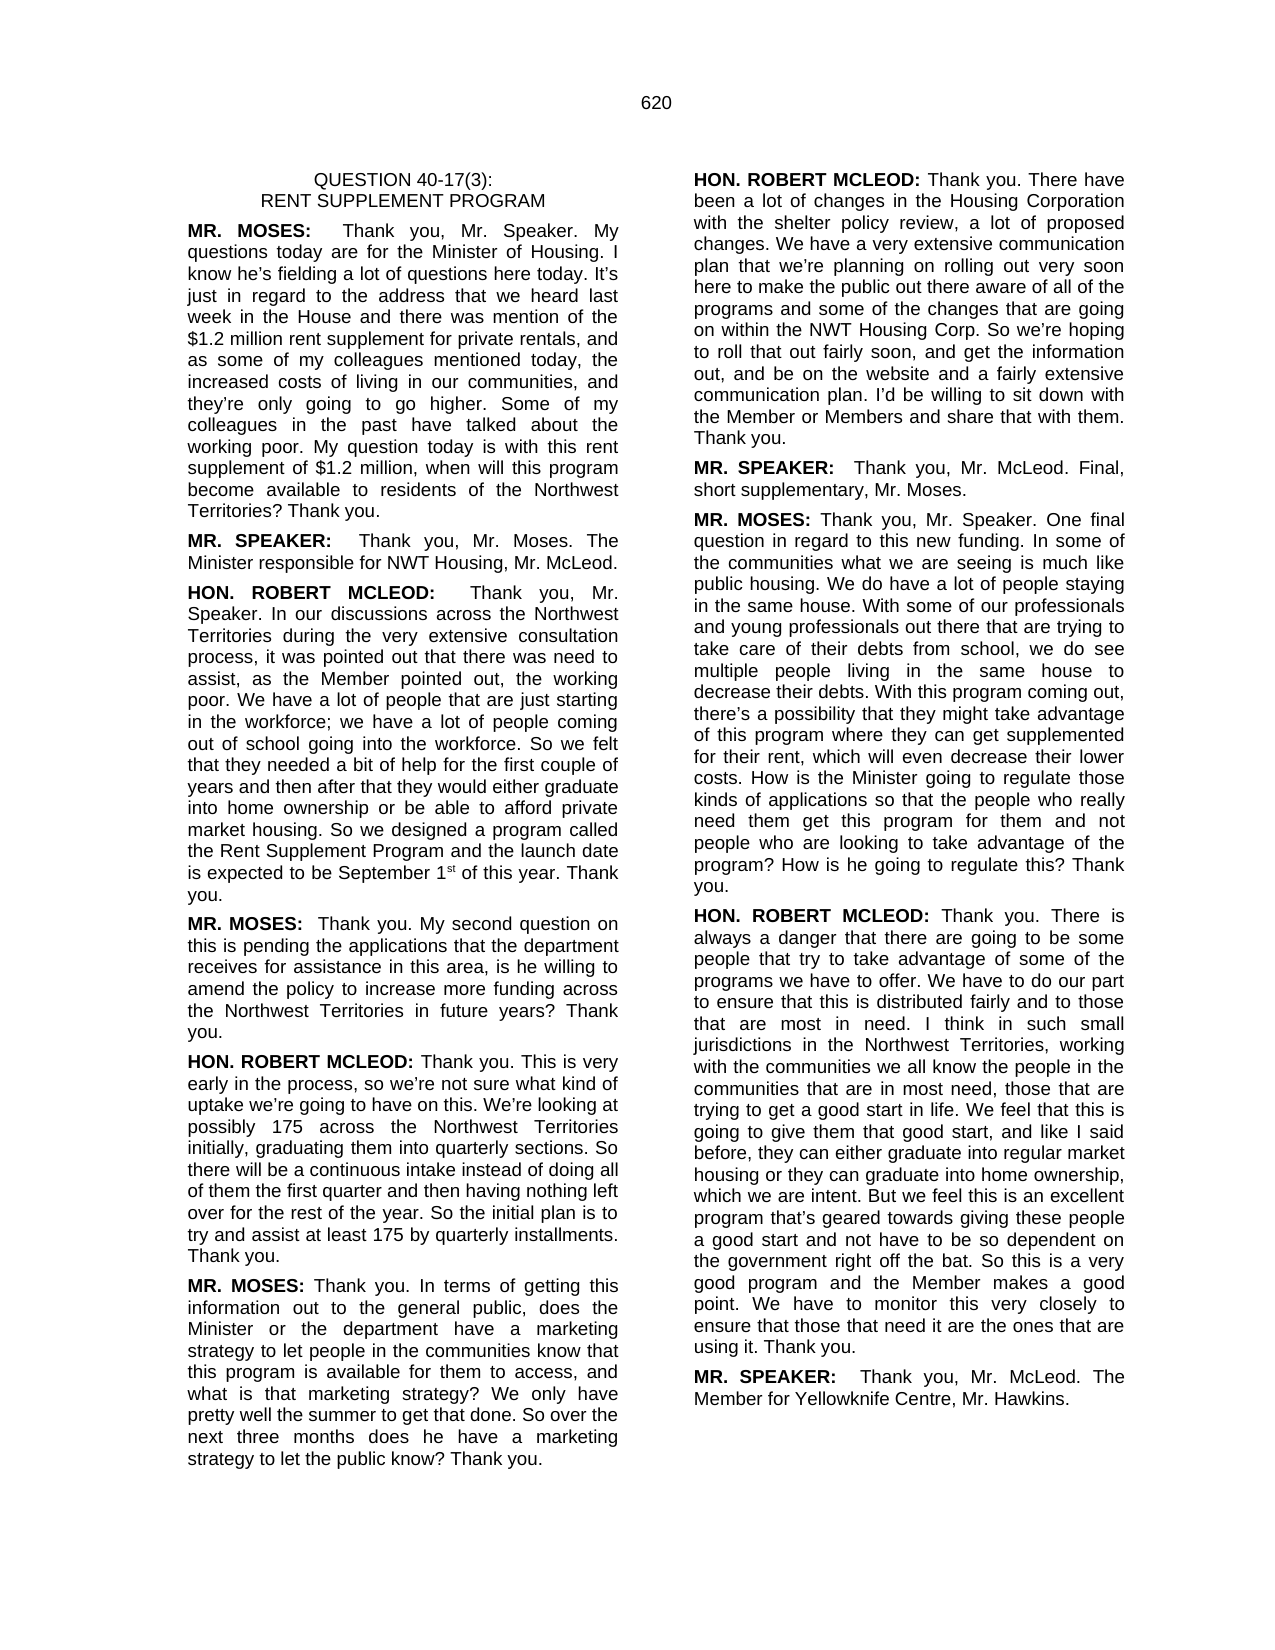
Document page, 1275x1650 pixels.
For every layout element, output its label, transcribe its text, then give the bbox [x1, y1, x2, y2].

subtitle QUESTION 40-17(3): RENT SUPPLEMENT PROGRAM [187, 168, 619, 211]
text HON. ROBERT MCLEOD: Thank you. There have been a lot of changes in the Housing Corporation with the shelter policy review, a lot of proposed changes. We have a very extensive communication plan that we’re planning on rolling out very soon here to make the public out there aware of all of the programs and some of the changes that are going on within the NWT Housing Corp. So we’re hoping to roll that out fairly soon, and get the information out, and be on the website and a fairly extensive communication plan. I’d be willing to sit down with the Member or Members and share that with them. Thank you. [694, 168, 1125, 449]
text HON. ROBERT MCLEOD: Thank you. There is always a danger that there are going to be some people that try to take advantage of some of the programs we have to offer. We have to do our part to ensure that this is distributed fairly and to those that are most in need. I think in such small jurisdictions in the Northwest Territories, working with the communities we all know the people in the communities that are in most need, those that are trying to get a good start in le. We feel that this is going to give them that good start, and like I said before, they can either graduate into regular market housing or they can graduate into home ownership, which we are intent. But we feel this is an excellent program that’s geared towards giving these people a good start and not have to be so dependent on the government right off the bat. So this is a very good program and the Member makes a good point. We have to monitor this very closely to ensure that those that need it are the ones that are using it. Thank you. [694, 905, 1125, 1358]
text MR. MOSES: Thank you, Mr. Speaker. One final question in regard to this new funding. In some of the communities what we are seeing is much like public housing. We do have a lot of people staying in the same house. With some of our professionals and young professionals out there that are trying to take care of their debts from school, we do see multiple people living in the same house to decrease their debts. With this program coming out, there’s a possibility that they might take advantage of this program where they can get supplemented for their rent, which will even decrease their lower costs. How is the Minister going to regulate those kinds of applications so that the people who really need them get this program for them and not people who are looking to take advantage of the program? How is he going to regulate this? Thank you. [694, 508, 1125, 897]
text MR. SPEAKER: Thank you, Mr. McLeod. The Member for Yellowkne Centre, Mr. Hawkins. [694, 1366, 1125, 1409]
text HON. ROBERT MCLEOD: Thank you, Mr. Speaker. In our discussions across the Northwest Territories during the very extensive consultation process, it was pointed out that there was need to assist, as the Member pointed out, the working poor. We have a lot of people that are just starting in the workforce; we have a lot of people coming out of school going into the workforce. So we felt that they needed a bit of help for the first couple of years and then after that they would either graduate into home ownership or be able to afford private market housing. So we designed a program called the Rent Supplement Program and the launch date is expected to be September 1st of this year. Thank you. [187, 581, 619, 905]
text MR. SPEAKER: Thank you, Mr. McLeod. Final, short supplementary, Mr. Moses. [694, 457, 1125, 500]
text MR. MOSES: Thank you. My second question on this is pending the applications that the department receives for assistance in this area, is he willing to amend the policy to increase more funding across the Northwest Territories in future years? Thank you. [187, 913, 619, 1043]
text MR. SPEAKER: Thank you, Mr. Moses. The Minister responsible for NWT Housing, Mr. McLeod. [187, 530, 619, 573]
text HON. ROBERT MCLEOD: Thank you. This is very early in the process, so we’re not sure what kind of uptake we’re going to have on this. We’re looking at possibly 175 across the Northwest Territories initially, graduating them into quarterly sections. So there will be a continuous intake instead of doing all of them the first quarter and then having nothing left over for the rest of the year. So the initial plan is to try and assist at least 175 by quarterly installments. Thank you. [187, 1051, 619, 1267]
text MR. MOSES: Thank you. In terms of getting this information out to the general public, does the Minister or the department have a marketing strategy to let people in the communities know that this program is available for them to access, and what is that marketing strategy? We only have pretty well the summer to get that done. So over the next three months does he have a marketing strategy to let the public know? Thank you. [187, 1275, 619, 1469]
text MR. MOSES: Thank you, Mr. Speaker. My questions today are for the Minister of Housing. I know he’s fielding a lot of questions here today. It’s just in regard to the address that we heard last week in the House and there was mention of the $1.2 million rent supplement for private rentals, and as some of my colleagues mentioned today, the increased costs of living in our communities, and they’re only going to go higher. Some of my colleagues in the past have talked about the working poor. My question today is with this rent supplement of $1.2 million, when will this program become available to residents of the Northwest Territories? Thank you. [187, 220, 619, 522]
